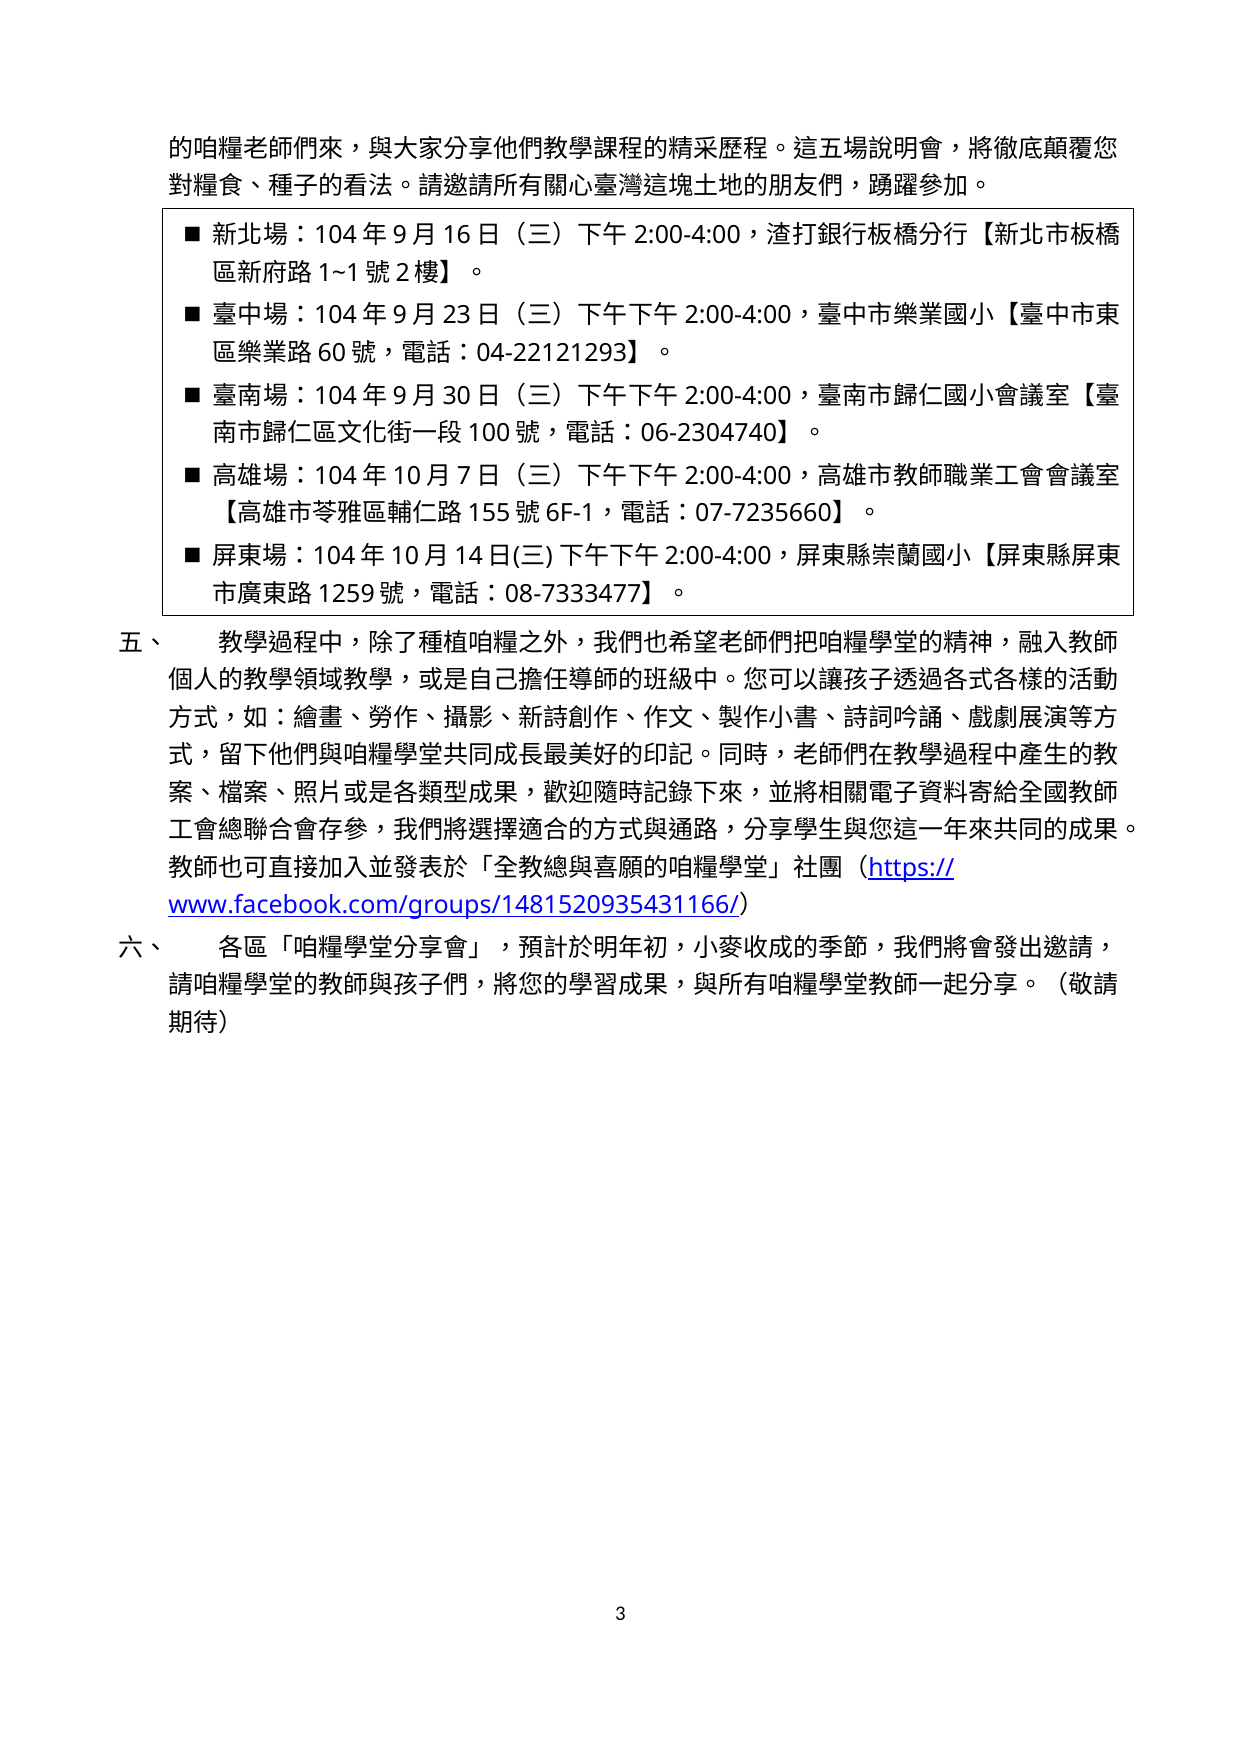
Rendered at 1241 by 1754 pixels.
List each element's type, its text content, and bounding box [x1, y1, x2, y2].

list 教學過程中，除了種植咱糧之外，我們也希望老師們把咱糧學堂的精神，融入教師個人的教學領域教學，或是自己擔任導師的班級中。您可以讓孩子透過各式各樣的活動方式，如：繪畫、勞作、攝影、新詩創作、作文、製作小書、詩詞吟誦、戲劇展演等方式，留下他們與咱糧學堂共同成長最美好的印記。同時，老師們在教學過程中產生的教案、檔案、照片或是各類型成果，歡迎隨時記錄下來，並將相關電子資料寄給全國教師工會總聯合會存參，我們將選擇適合的方式與通路，分享學生與您這一年來共同的成果。教師也可直接加入並發表於「全教總與喜願的咱糧學堂」社團（https://www.facebook.com/groups/1481520935431166/） [118, 621, 1122, 921]
table_header 新北場：104年9月16日（三）下午2:00-4:00，渣打銀行板橋分行【新北市板橋區新府路1~1號2樓】。 臺中場：104年9月23日（三）下午下午2:00-4:00，臺中市樂業國小【臺中市東區樂業路60號，電話：04-22121293】。 臺南場：104年9月30日（三）下午下午2:00-4:00，臺南市歸仁國小會議室【臺南市歸仁區文化街一段100號，電話：06-2304740】。 高雄場：104年10月7日（三）下午下午2:00-4:00，高雄市教師職業工會會議室【高雄市苓雅區輔仁路155號6F-1，電話：07-7235660】。 屏東場：104年10月14日(三) 下午下午2:00-4:00，屏東縣崇蘭國小【屏東縣屏東市廣東路1259號，電話：08-7333477】。 [163, 209, 1133, 615]
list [168, 128, 1122, 203]
list 各區「咱糧學堂分享會」，預計於明年初，小麥收成的季節，我們將會發出邀請，請咱糧學堂的教師與孩子們，將您的學習成果，與所有咱糧學堂教師一起分享。（敬請期待） [118, 927, 1122, 1039]
